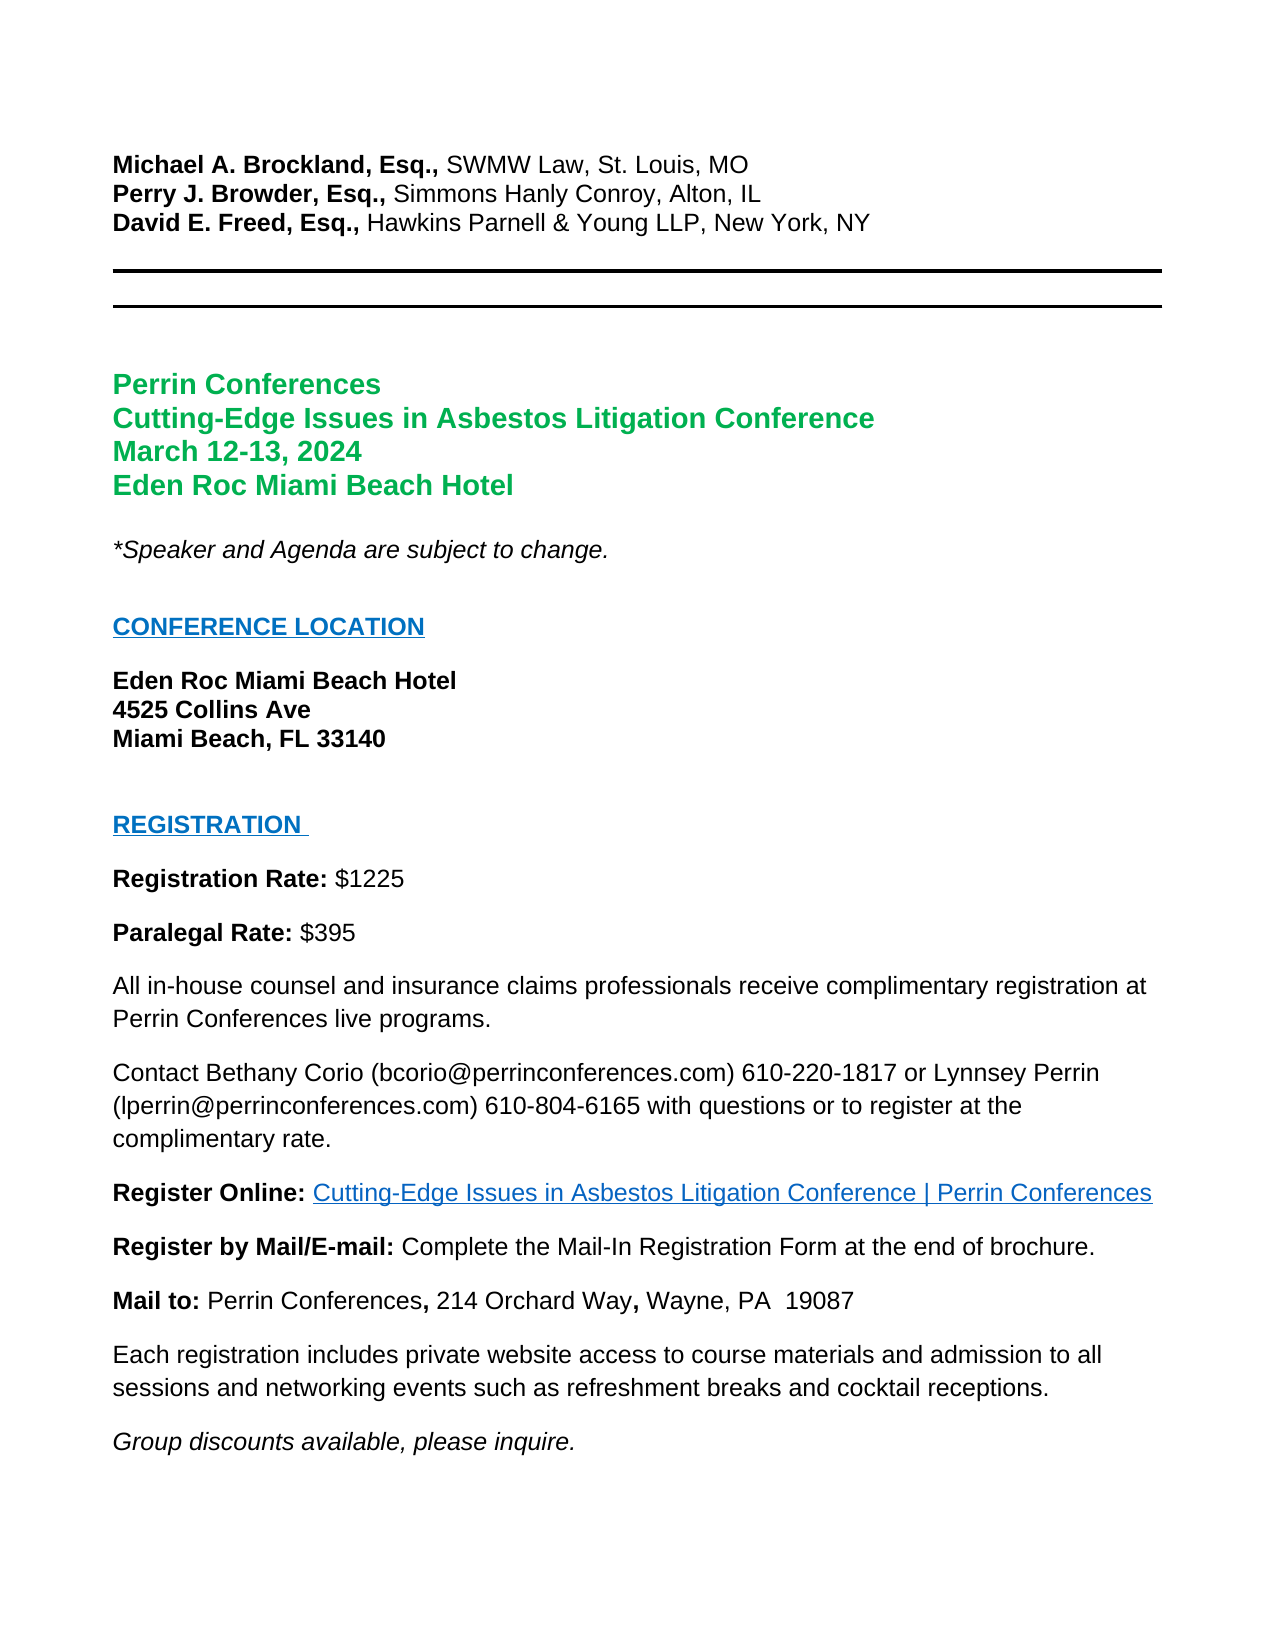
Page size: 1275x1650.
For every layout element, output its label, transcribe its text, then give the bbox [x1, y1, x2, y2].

text CONFERENCE LOCATION [112, 612, 1162, 641]
text Group discounts available, please inquire. [112, 1427, 1162, 1455]
text Paralegal Rate: $395 [112, 917, 1162, 946]
text All in-house counsel and insurance claims professionals receive complimentary registration at Perrin Conferences live programs. [112, 971, 1162, 1033]
text Each registration includes private website access to course materials and admission to all sessions and networking events such as refreshment breaks and cocktail receptions. [112, 1340, 1162, 1401]
text Cutting-Edge Issues in Asbestos Litigation Conference [112, 401, 1162, 434]
text *Speaker and Agenda are subject to change. [112, 535, 1162, 563]
text Eden Roc Miami Beach Hotel [112, 468, 1162, 501]
text Eden Roc Miami Beach Hotel [112, 666, 1162, 695]
text March 12-13, 2024 [112, 434, 1162, 468]
text Register by Mail/E-mail: Complete the Mail-In Registration Form at the end of brochure. [112, 1232, 1162, 1261]
text Miami Beach, FL 33140 [112, 723, 1162, 752]
text Michael A. Brockland, Esq., SWMW Law, St. Louis, MO [112, 150, 1162, 179]
text Perry J. Browder, Esq., Simmons Hanly Conroy, Alton, IL [112, 179, 1162, 207]
text REGISTRATION [112, 810, 1162, 838]
text Contact Bethany Corio (bcorio@perrinconferences.com) 610-220-1817 or Lynnsey Perrin (lperrin@perrinconferences.com) 610-804-6165 with questions or to register at the complimentary rate. [112, 1058, 1162, 1153]
text Perrin Conferences [112, 367, 1162, 401]
text David E. Freed, Esq., Hawkins Parnell & Young LLP, New York, NY [112, 207, 1162, 236]
text Registration Rate: $1225 [112, 864, 1162, 892]
text 4525 Collins Ave [112, 695, 1162, 723]
text Mail to: Perrin Conferences, 214 Orchard Way, Wayne, PA 19087 [112, 1286, 1162, 1314]
text Register Online: Cutting-Edge Issues in Asbestos Litigation Conference | Perrin Conferences [112, 1178, 1162, 1207]
